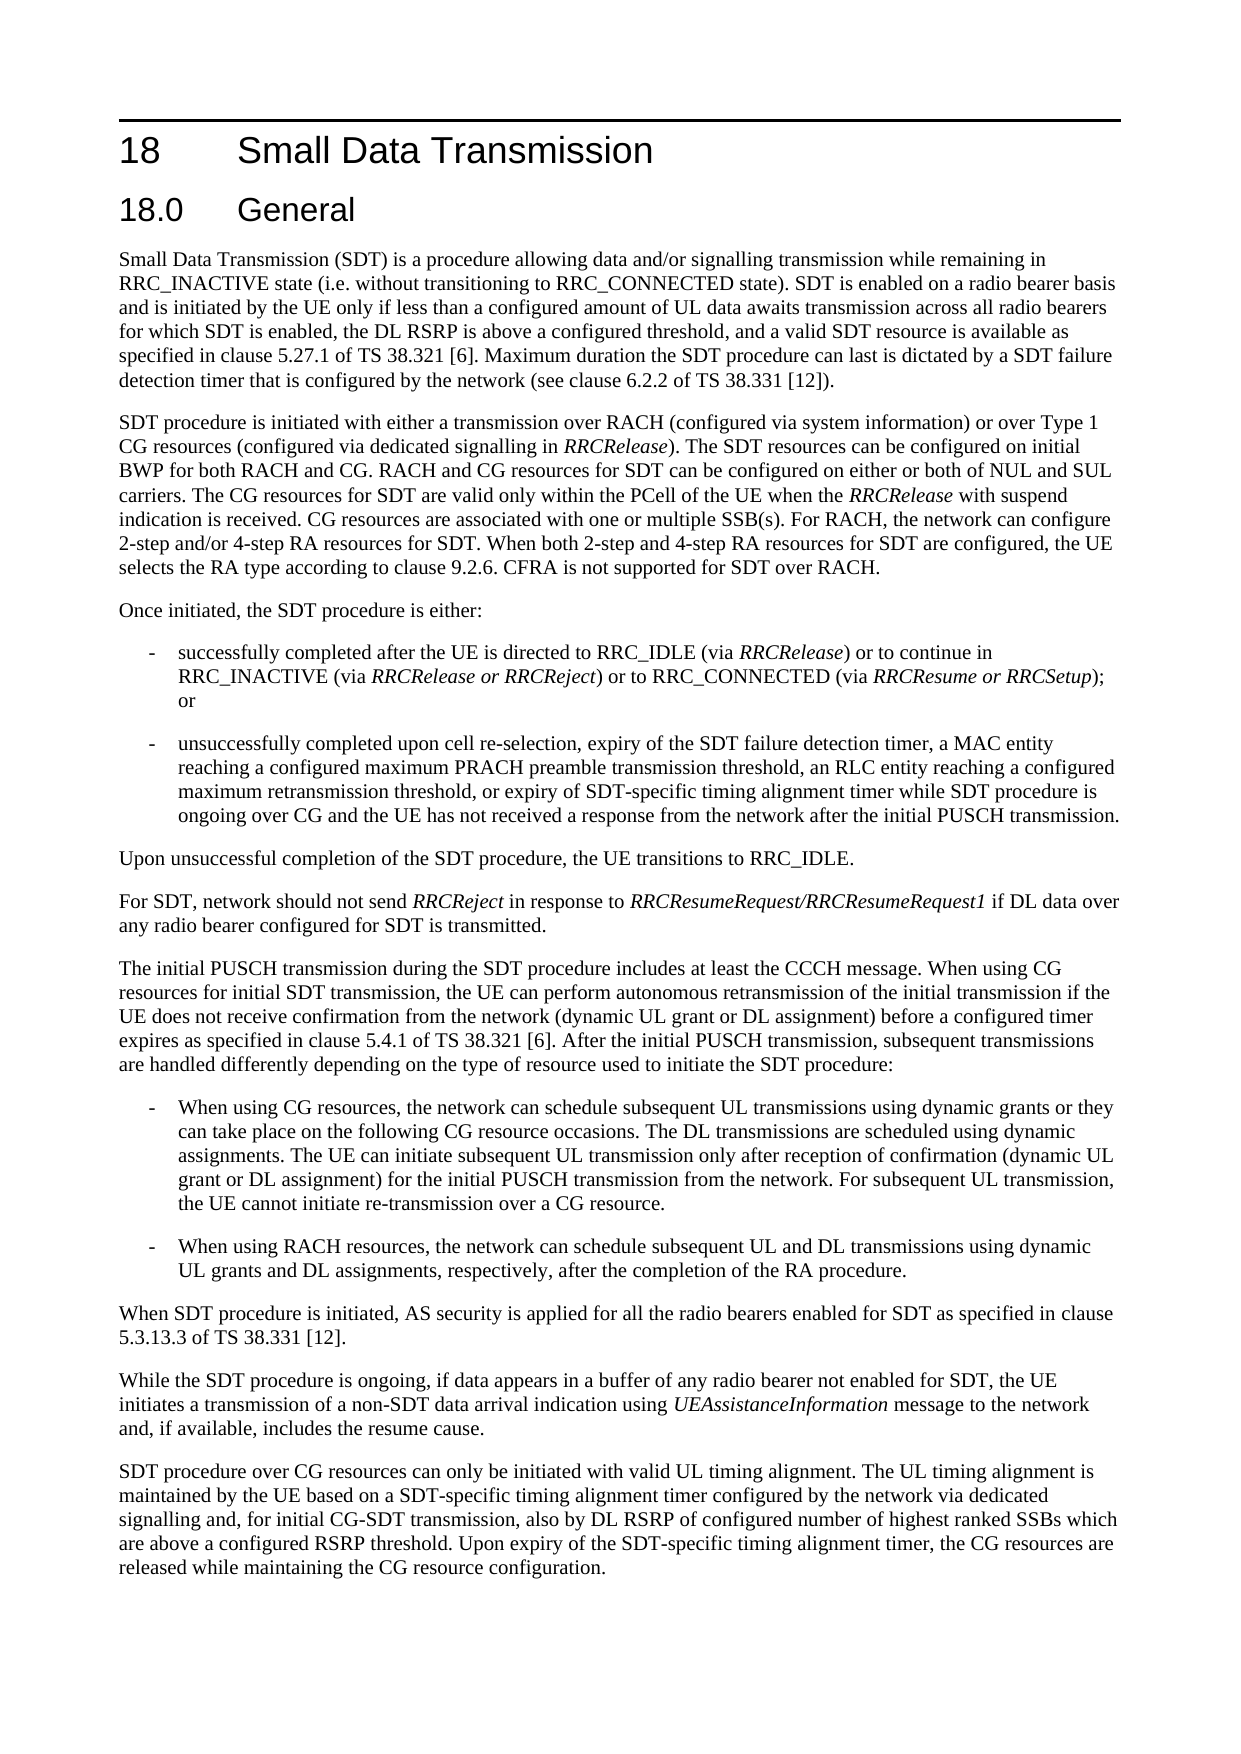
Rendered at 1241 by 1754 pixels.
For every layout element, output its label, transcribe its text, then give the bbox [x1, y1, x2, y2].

text - When using CG resources, the network can schedule subsequent UL transmissions using dynamic grants or they can take place on the following CG resource occasions. The DL transmissions are scheduled using dynamic assignments. The UE can initiate subsequent UL transmission only after reception of confirmation (dynamic UL grant or DL assignment) for the initial PUSCH transmission from the network. For subsequent UL transmission, the UE cannot initiate re-transmission over a CG resource. [148, 1095, 1121, 1215]
text Once initiated, the SDT procedure is either: [119, 597, 1121, 622]
text - When using RACH resources, the network can schedule subsequent UL and DL transmissions using dynamic UL grants and DL assignments, respectively, after the completion of the RA procedure. [148, 1234, 1121, 1282]
text SDT procedure over CG resources can only be initiated with valid UL timing alignment. The UL timing alignment is maintained by the UE based on a SDT-specific timing alignment timer configured by the network via dedicated signalling and, for initial CG-SDT transmission, also by DL RSRP of configured number of highest ranked SSBs which are above a configured RSRP threshold. Upon expiry of the SDT-specific timing alignment timer, the CG resources are released while maintaining the CG resource configuration. [119, 1459, 1121, 1579]
text Small Data Transmission (SDT) is a procedure allowing data and/or signalling transmission while remaining in RRC_INACTIVE state (i.e. without transitioning to RRC_CONNECTED state). SDT is enabled on a radio bearer basis and is initiated by the UE only if less than a configured amount of UL data awaits transmission across all radio bearers for which SDT is enabled, the DL RSRP is above a configured threshold, and a valid SDT resource is available as specified in clause 5.27.1 of TS 38.321 [6]. Maximum duration the SDT procedure can last is dictated by a SDT failure detection timer that is configured by the network (see clause 6.2.2 of TS 38.331 [12]). [119, 247, 1121, 392]
text - successfully completed after the UE is directed to RRC_IDLE (via RRCRelease) or to continue in RRC_INACTIVE (via RRCRelease or RRCReject) or to RRC_CONNECTED (via RRCResume or RRCSetup); or [148, 640, 1121, 712]
subtitle 18 Small Data Transmission [119, 122, 1121, 171]
text - unsuccessfully completed upon cell re-selection, expiry of the SDT failure detection timer, a MAC entity reaching a configured maximum PRACH preamble transmission threshold, an RLC entity reaching a configured maximum retransmission threshold, or expiry of SDT-specific timing alignment timer while SDT procedure is ongoing over CG and the UE has not received a response from the network after the initial PUSCH transmission. [148, 731, 1121, 827]
text While the SDT procedure is ongoing, if data appears in a buffer of any radio bearer not enabled for SDT, the UE initiates a transmission of a non-SDT data arrival indication using UEAssistanceInformation message to the network and, if available, includes the resume cause. [119, 1368, 1121, 1440]
text When SDT procedure is initiated, AS security is applied for all the radio bearers enabled for SDT as specified in clause 5.3.13.3 of TS 38.331 [12]. [119, 1301, 1121, 1349]
text Upon unsuccessful completion of the SDT procedure, the UE transitions to RRC_IDLE. [119, 846, 1121, 870]
text SDT procedure is initiated with either a transmission over RACH (configured via system information) or over Type 1 CG resources (configured via dedicated signalling in RRCRelease). The SDT resources can be configured on initial BWP for both RACH and CG. RACH and CG resources for SDT can be configured on either or both of NUL and SUL carriers. The CG resources for SDT are valid only within the PCell of the UE when the RRCRelease with suspend indication is received. CG resources are associated with one or multiple SSB(s). For RACH, the network can configure 2-step and/or 4-step RA resources for SDT. When both 2-step and 4-step RA resources for SDT are configured, the UE selects the RA type according to clause 9.2.6. CFRA is not supported for SDT over RACH. [119, 410, 1121, 579]
text The initial PUSCH transmission during the SDT procedure includes at least the CCCH message. When using CG resources for initial SDT transmission, the UE can perform autonomous retransmission of the initial transmission if the UE does not receive confirmation from the network (dynamic UL grant or DL assignment) before a configured timer expires as specified in clause 5.4.1 of TS 38.321 [6]. After the initial PUSCH transmission, subsequent transmissions are handled differently depending on the type of resource used to initiate the SDT procedure: [119, 956, 1121, 1076]
text For SDT, network should not send RRCReject in response to RRCResumeRequest/RRCResumeRequest1 if DL data over any radio bearer configured for SDT is transmitted. [119, 889, 1121, 937]
subtitle 18.0 General [119, 190, 1121, 228]
